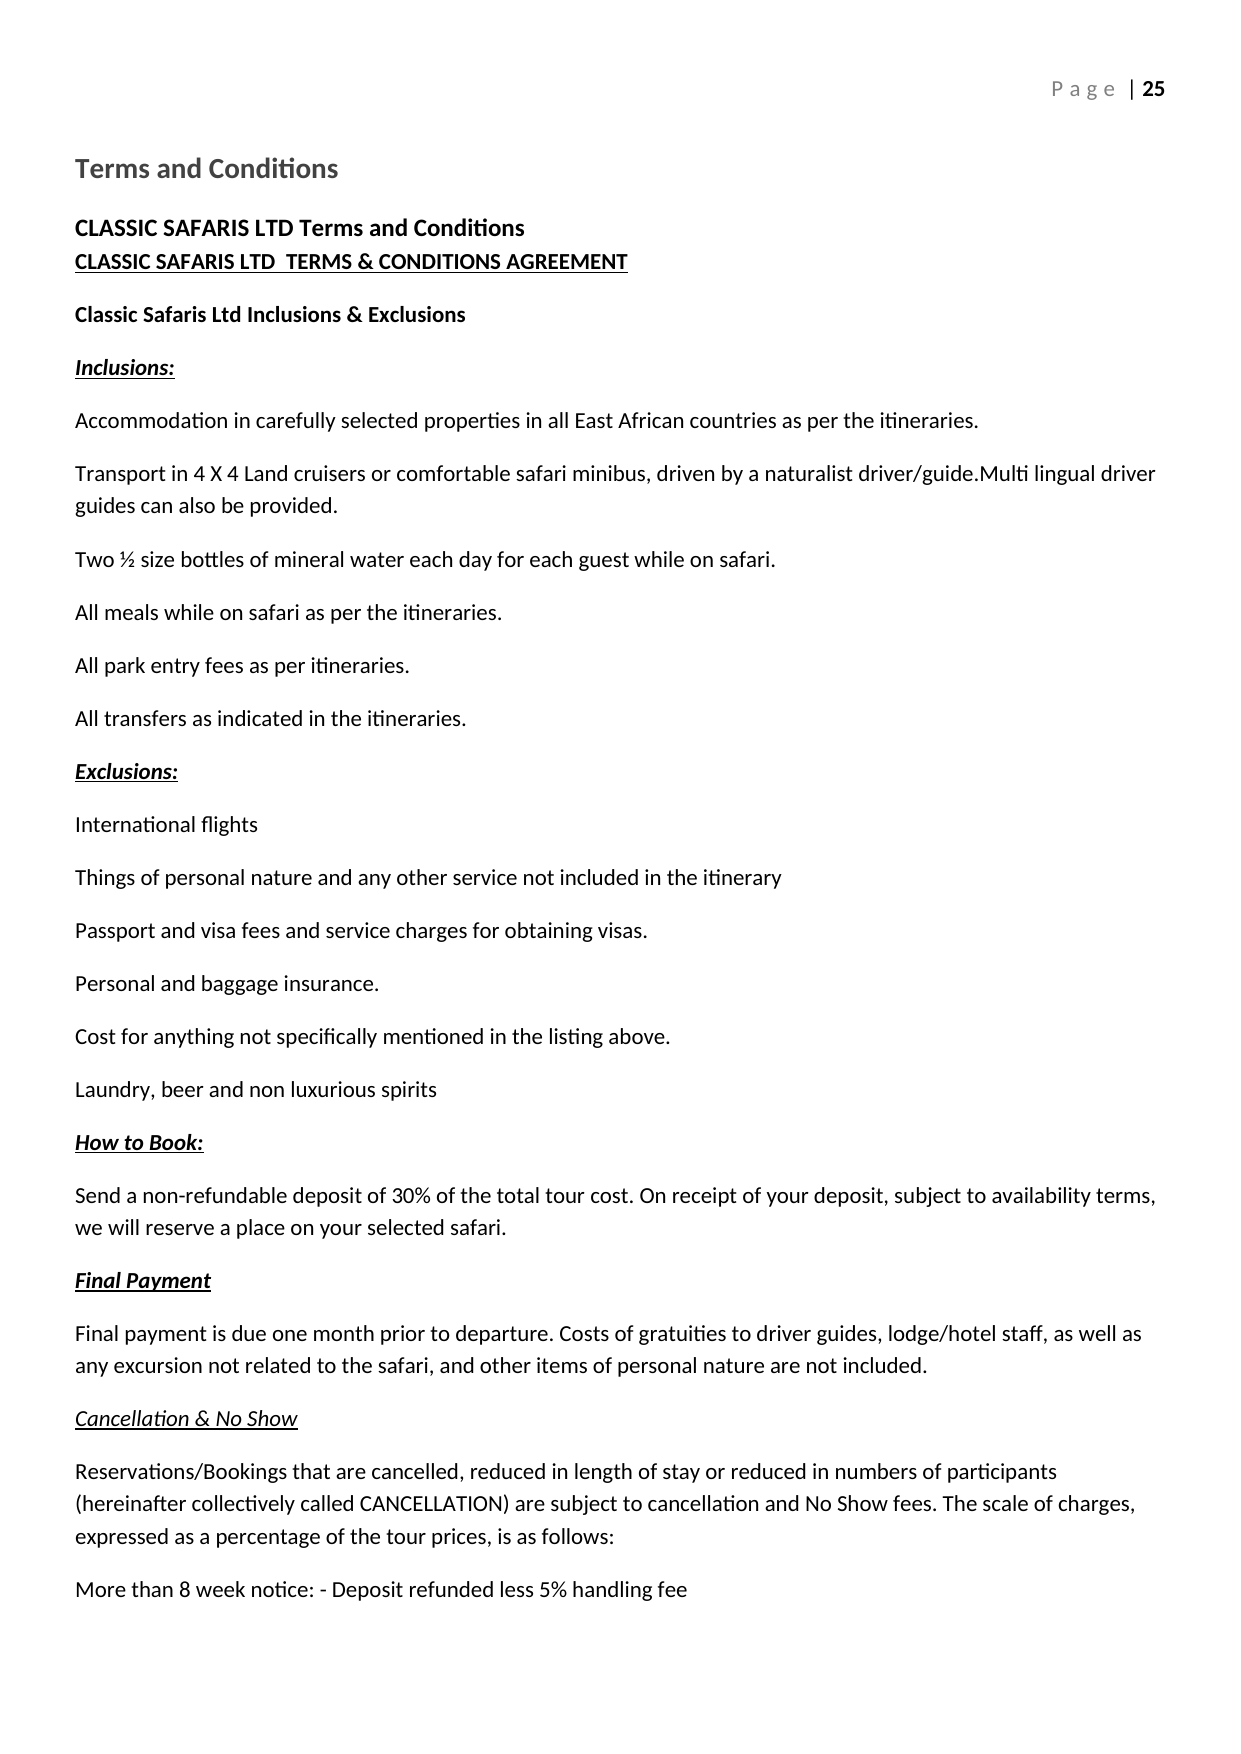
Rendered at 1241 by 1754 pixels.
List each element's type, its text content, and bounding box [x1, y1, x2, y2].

text International flights [75, 810, 1165, 838]
text Classic Safaris Ltd Inclusions & Exclusions [75, 300, 1165, 328]
text Cost for anything not specifically mentioned in the listing above. [75, 1022, 1165, 1050]
text Two ½ size bottles of mineral water each day for each guest while on safari. [75, 545, 1165, 573]
text Final Payment [75, 1266, 1165, 1294]
subtitle CLASSIC SAFARIS LTD Terms and Conditions [75, 212, 1165, 243]
text CLASSIC SAFARIS LTD TERMS & CONDITIONS AGREEMENT [75, 247, 1165, 275]
text Inclusions: [75, 353, 1165, 381]
text Passport and visa fees and service charges for obtaining visas. [75, 916, 1165, 944]
text Cancellation & No Show [75, 1404, 1165, 1432]
text Personal and baggage insurance. [75, 969, 1165, 997]
text Laundry, beer and non luxurious spirits [75, 1075, 1165, 1103]
text Reservations/Bookings that are cancelled, reduced in length of stay or reduced in numbers of participants (hereinafter collectively called CANCELLATION) are subject to cancellation and No Show fees. The scale of charges, expressed as a percentage of the tour prices, is as follows: [75, 1457, 1165, 1550]
text All meals while on safari as per the itineraries. [75, 598, 1165, 626]
text Final payment is due one month prior to departure. Costs of gratuities to driver guides, lodge/hotel staff, as well as any excursion not related to the safari, and other items of personal nature are not included. [75, 1319, 1165, 1379]
subtitle Terms and Conditions [75, 151, 1165, 186]
text All park entry fees as per itineraries. [75, 651, 1165, 679]
text Things of personal nature and any other service not included in the itinerary [75, 863, 1165, 891]
text Exclusions: [75, 757, 1165, 785]
text Accommodation in carefully selected properties in all East African countries as per the itineraries. [75, 406, 1165, 434]
text More than 8 week notice: - Deposit refunded less 5% handling fee [75, 1575, 1165, 1603]
text Send a non-refundable deposit of 30% of the total tour cost. On receipt of your deposit, subject to availability terms, we will reserve a place on your selected safari. [75, 1181, 1165, 1241]
text Transport in 4 X 4 Land cruisers or comfortable safari minibus, driven by a naturalist driver/guide.Multi lingual driver guides can also be provided. [75, 459, 1165, 520]
text All transfers as indicated in the itineraries. [75, 704, 1165, 732]
text How to Book: [75, 1128, 1165, 1156]
